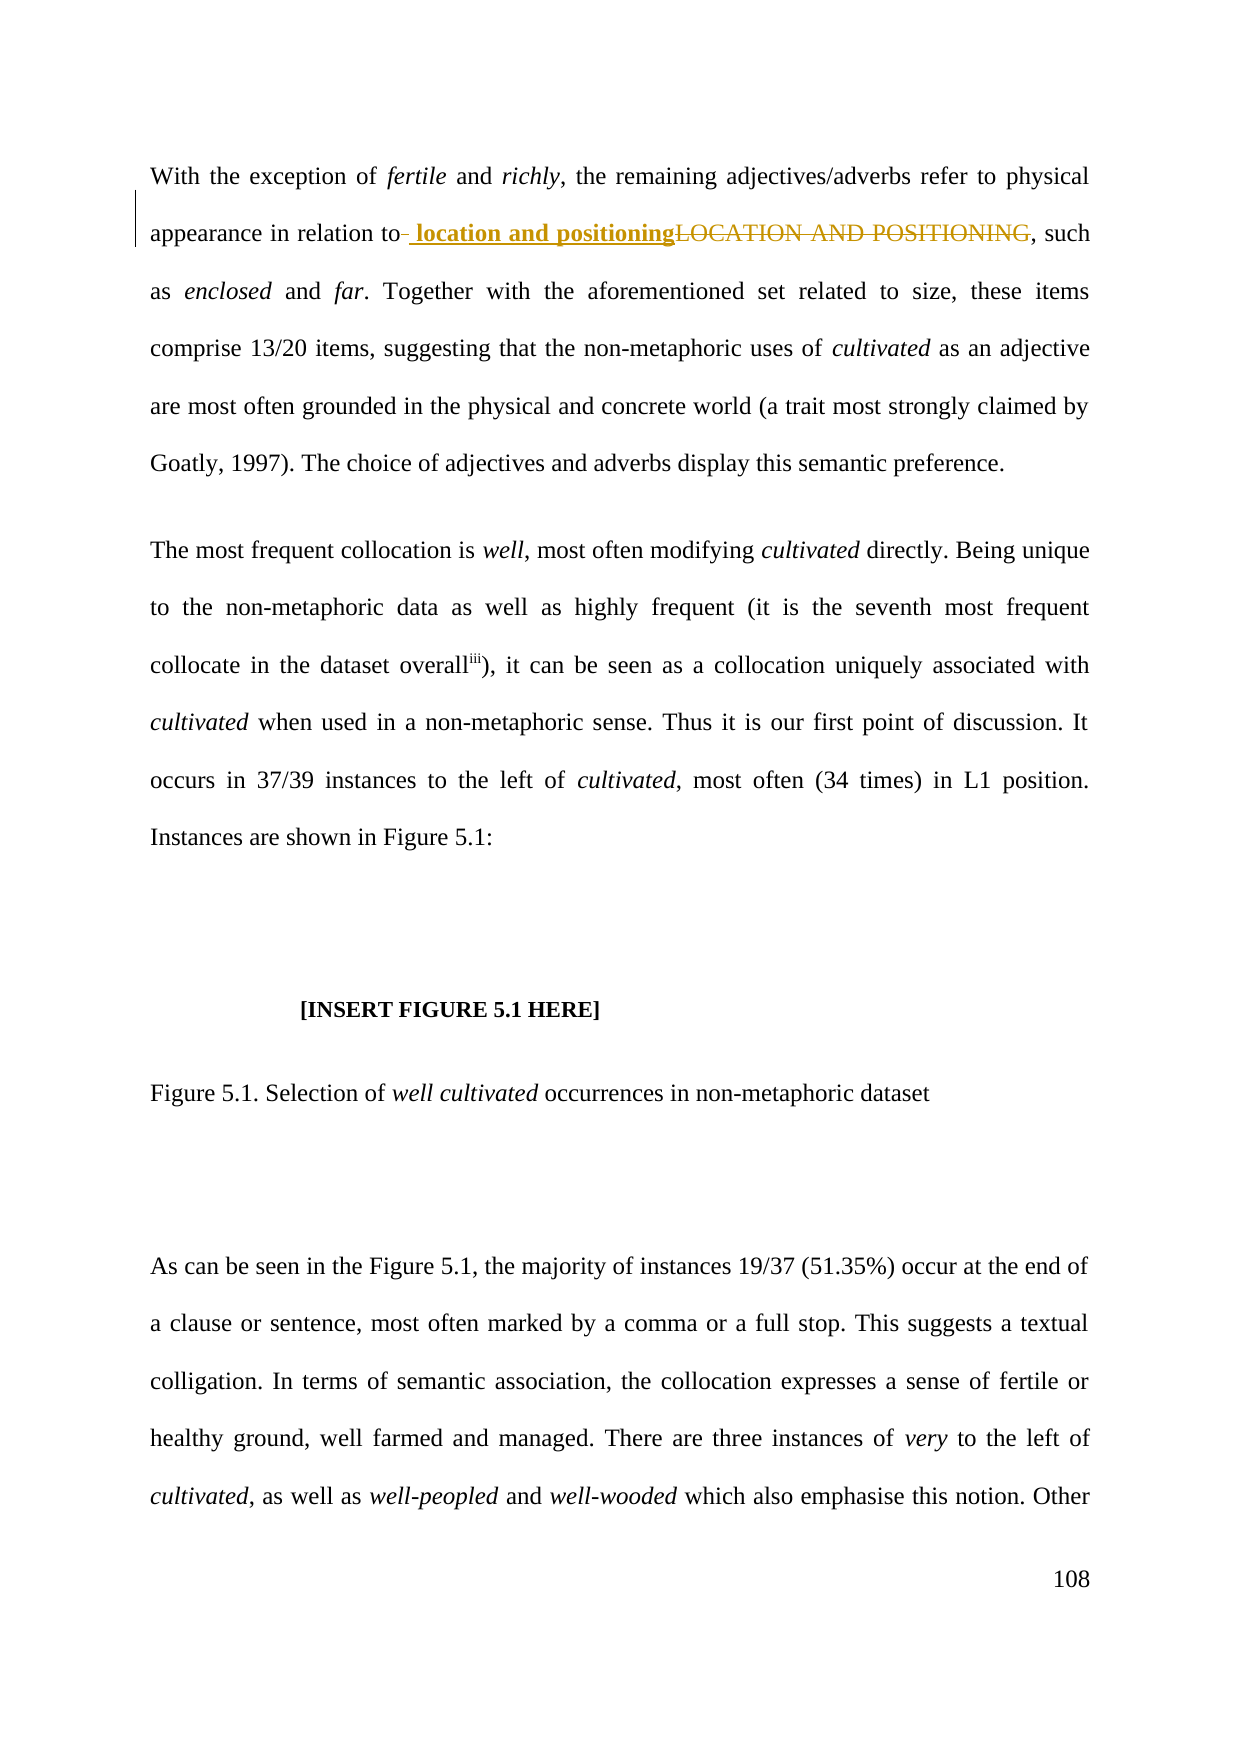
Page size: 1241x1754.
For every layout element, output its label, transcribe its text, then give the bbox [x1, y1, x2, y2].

text The most frequent collocation is well, most often modifying cultivated directly. Being unique to the non-metaphoric data as well as highly frequent (it is the seventh most frequent collocate in the dataset overall), it can be seen as a collocation uniquely associated with cultivated when used in a non-metaphoric sense. Thus it is our first point of discussion. It occurs in 37/39 instances to the left of cultivated, most often (34 times) in L1 position. Instances are shown in Figure 5.1: [150, 535, 1090, 851]
text [INSERT FIGURE 5.1 HERE] [225, 996, 1090, 1022]
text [150, 1251, 1090, 1510]
text Figure 5.1. Selection of well cultivated occurrences in non-metaphoric dataset [150, 1078, 1090, 1106]
text With the exception of fertile and richly, the remaining adjectives/adverbs refer to physical appearance in relation to, such as enclosed and far. Together with the aforementioned set related to size, these items comprise 13/20 items, suggesting that the non-metaphoric uses of cultivated as an adjective are most often grounded in the physical and concrete world (a trait most strongly claimed by Goatly, 1997). The choice of adjectives and adverbs display this semantic preference. [150, 161, 1090, 477]
